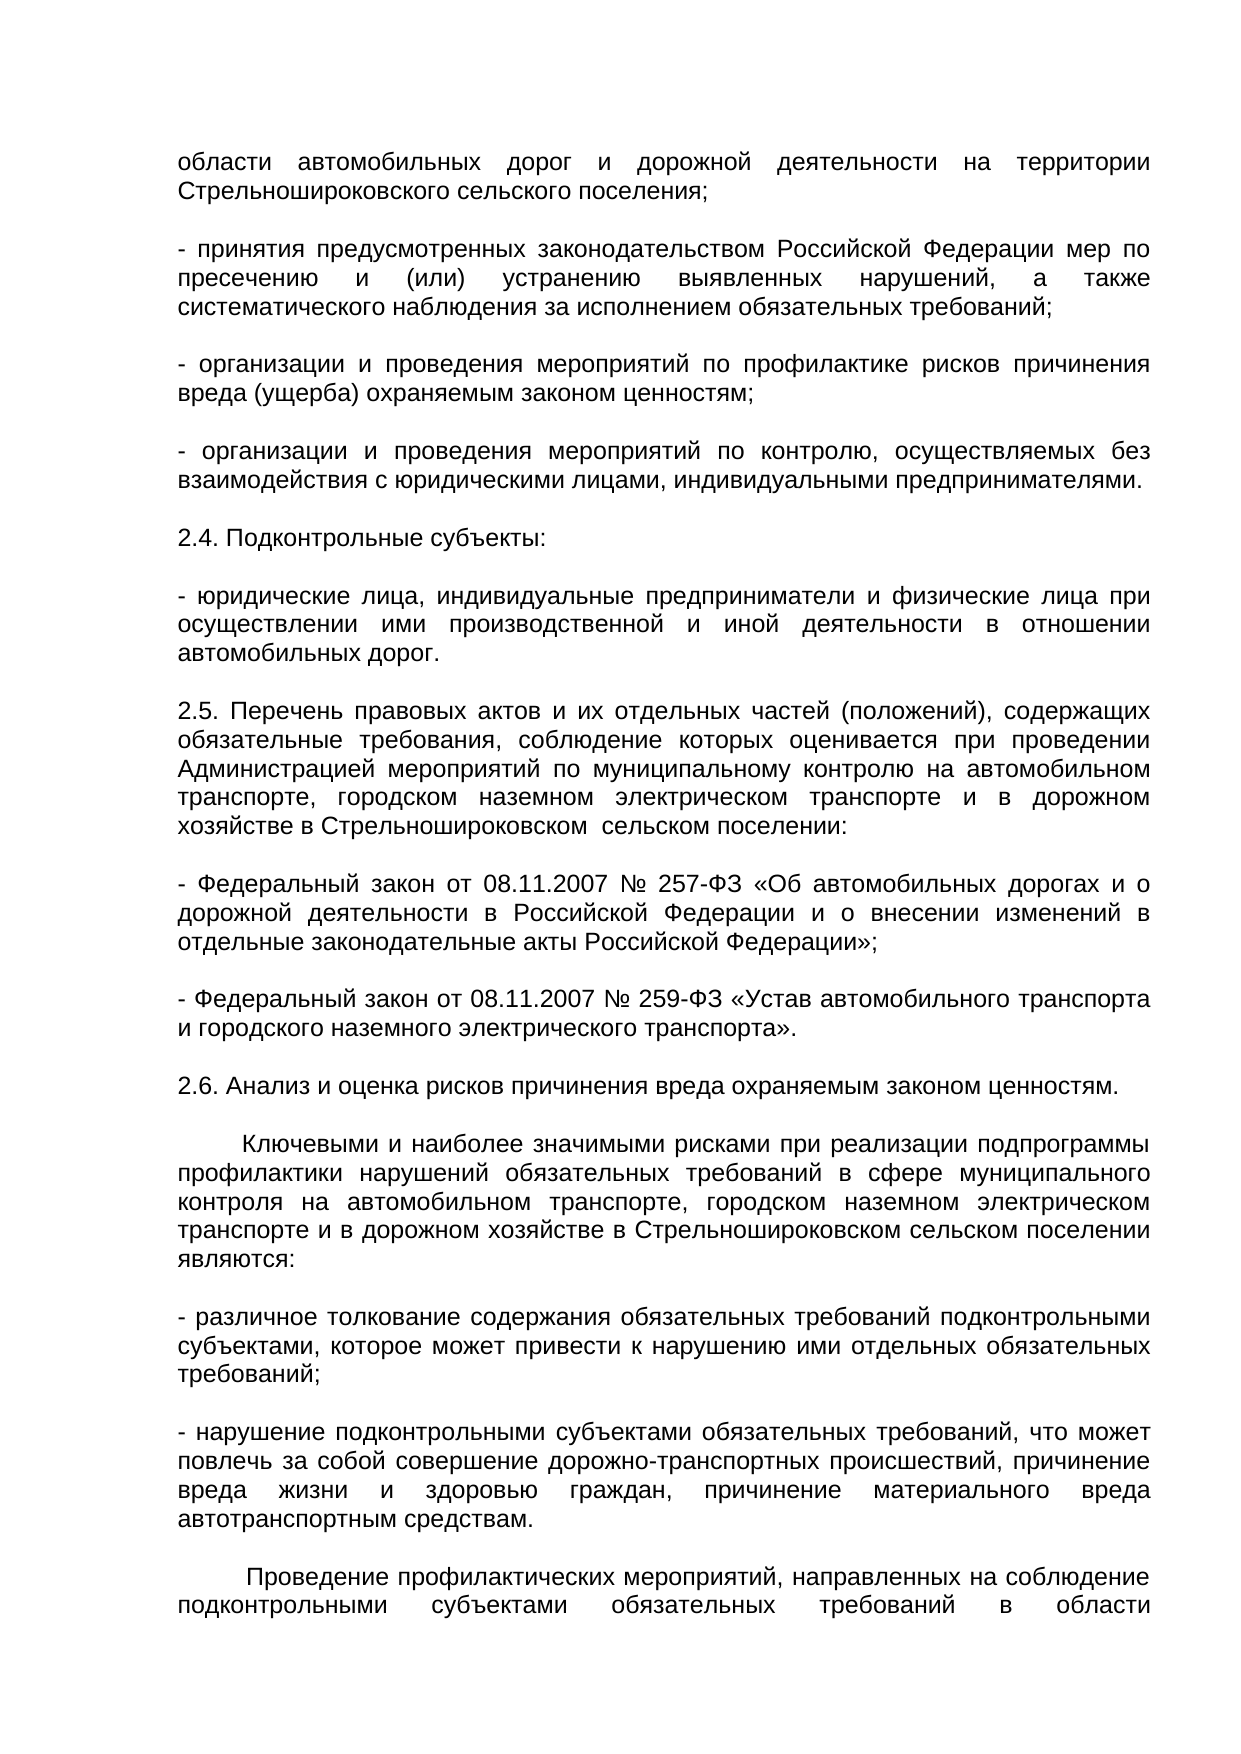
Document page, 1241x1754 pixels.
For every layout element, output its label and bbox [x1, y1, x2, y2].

table_header [177, 118, 1152, 1619]
